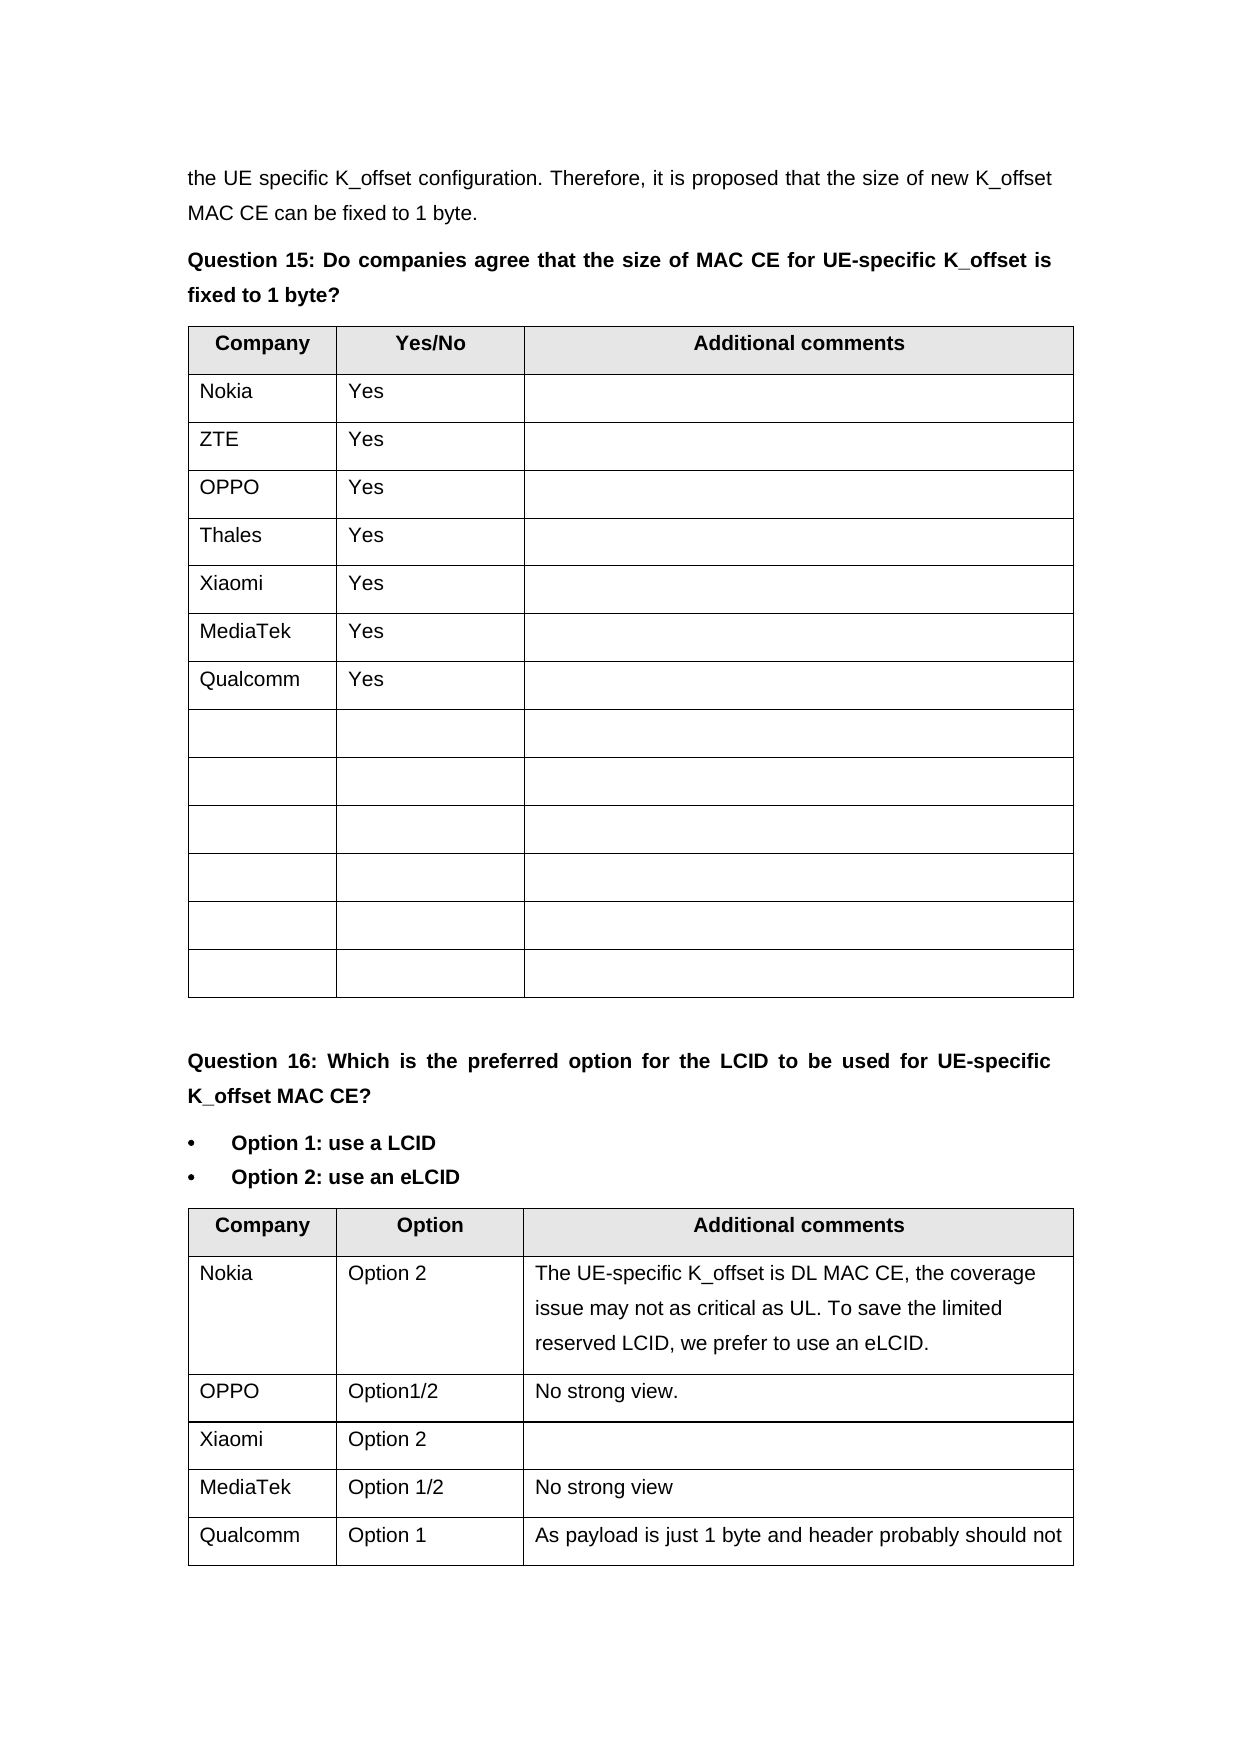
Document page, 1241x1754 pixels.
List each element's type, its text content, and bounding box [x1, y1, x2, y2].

table_cell [525, 375, 1073, 422]
table_header Additional comments [524, 1209, 1073, 1256]
table_cell Option1/2 [337, 1375, 523, 1421]
table_cell Option 1/2 [337, 1470, 523, 1517]
text Question 16: Which is the preferred option for the LCID to be used for UE-specific K_offset MAC CE? [187, 1044, 1053, 1112]
table_cell [525, 423, 1073, 469]
table_cell [337, 854, 524, 901]
table_cell [189, 806, 336, 853]
table_cell [525, 902, 1073, 949]
table_cell The UE-specific K_offset is DL MAC CE, the coverage issue may not as critical as UL. To save the limited reserved LCID, we prefer to use an eLCID. [524, 1257, 1073, 1373]
table_cell Yes [337, 566, 524, 613]
table_cell Xiaomi [189, 1423, 336, 1469]
table_cell Yes [337, 519, 524, 565]
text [187, 162, 1053, 229]
table_cell Option 2 [337, 1423, 523, 1469]
table_header Company [189, 1209, 336, 1256]
table_cell No strong view. [524, 1375, 1073, 1421]
table_cell Nokia [189, 1257, 336, 1373]
table_cell Yes [337, 423, 524, 469]
text Question 15: Do companies agree that the size of MAC CE for UE-specific K_offset is fixed to 1 byte? [187, 244, 1053, 311]
table_cell Thales [189, 519, 336, 565]
list Option 2: use an eLCID [187, 1161, 1053, 1193]
table_header Additional comments [525, 327, 1073, 374]
table_cell [189, 950, 336, 997]
table_cell MediaTek [189, 1470, 336, 1517]
table_header Company [189, 327, 336, 374]
table_header Yes/No [337, 327, 524, 374]
table_cell Option 1 [337, 1518, 523, 1565]
table_cell [337, 710, 524, 757]
table_cell Yes [337, 662, 524, 709]
table_cell ZTE [189, 423, 336, 469]
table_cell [524, 1518, 1073, 1565]
table_cell [525, 614, 1073, 661]
table_cell [337, 806, 524, 853]
table_cell Xiaomi [189, 566, 336, 613]
table_cell Nokia [189, 375, 336, 422]
table_cell [525, 662, 1073, 709]
table_cell [525, 566, 1073, 613]
table_cell Yes [337, 375, 524, 422]
list Option 1: use a LCID [187, 1126, 1053, 1159]
table_cell [189, 902, 336, 949]
table_cell [189, 854, 336, 901]
table_cell OPPO [189, 1375, 336, 1421]
table_cell OPPO [189, 471, 336, 517]
table_cell Yes [337, 614, 524, 661]
table_cell [525, 950, 1073, 997]
table_cell MediaTek [189, 614, 336, 661]
table_cell [189, 758, 336, 805]
table_cell [525, 471, 1073, 517]
table_cell [524, 1423, 1073, 1469]
table_cell Yes [337, 471, 524, 517]
table_cell No strong view [524, 1470, 1073, 1517]
table_cell Qualcomm [189, 662, 336, 709]
table_cell [337, 950, 524, 997]
table_cell [189, 710, 336, 757]
table_cell [525, 806, 1073, 853]
table_cell [337, 902, 524, 949]
table_cell Option 2 [337, 1257, 523, 1373]
table_cell [525, 710, 1073, 757]
table_cell [525, 758, 1073, 805]
table_cell [525, 519, 1073, 565]
table_cell [337, 758, 524, 805]
table_cell Qualcomm [189, 1518, 336, 1565]
table_cell [525, 854, 1073, 901]
table_header Option [337, 1209, 523, 1256]
